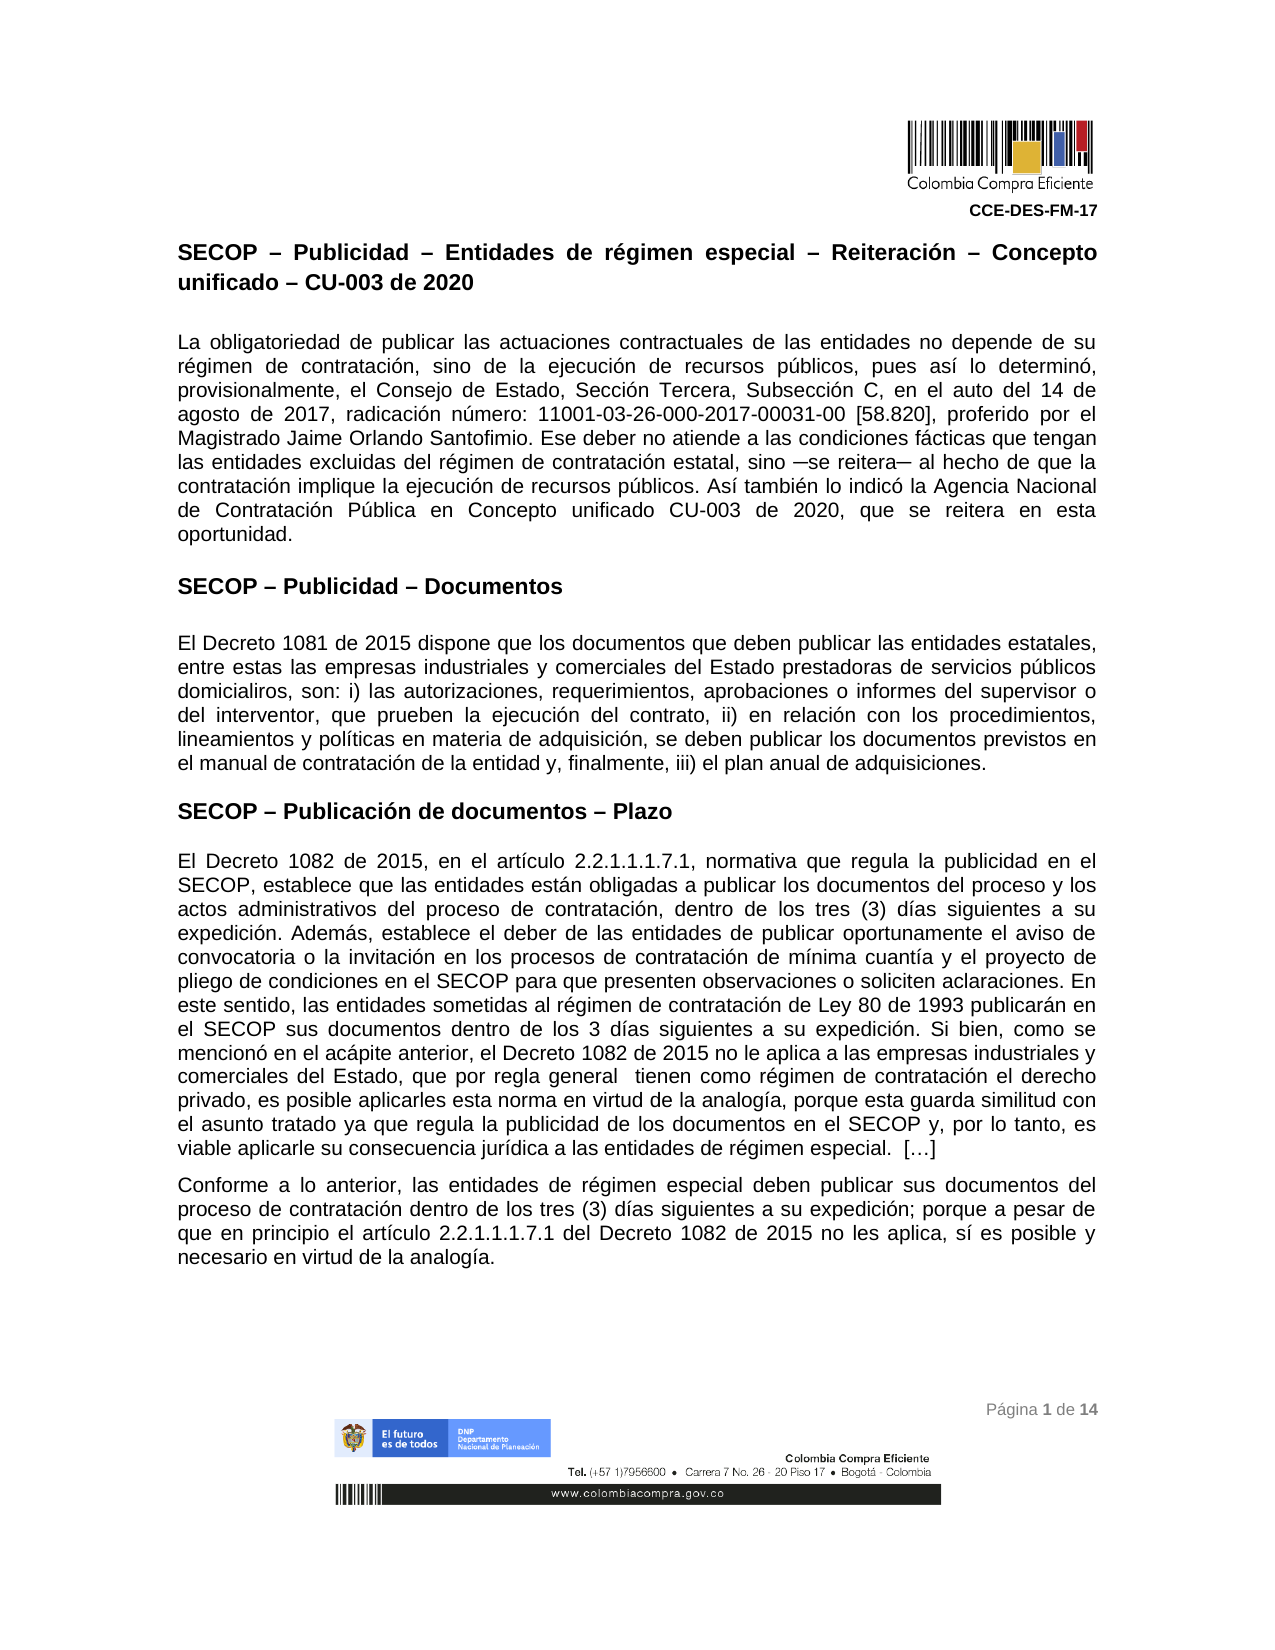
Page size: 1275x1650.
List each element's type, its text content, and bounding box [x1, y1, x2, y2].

text La obligatoriedad de publicar las actuaciones contractuales de las entidades no depende de su régimen de contratación, sino de la ejecución de recursos públicos, pues así lo determinó, provisionalmente, el Consejo de Estado, Sección Tercera, Subsección C, en el auto del 14 de agosto de 2017, radicación número: 11001-03-26-000-2017-00031-00 [58.820], proferido por el Magistrado Jaime Orlando Santofimio. Ese deber no atiende a las condiciones fácticas que tengan las entidades excluidas del régimen de contratación estatal, sino ─se reitera─ al hecho de que la contratación implique la ejecución de recursos públicos. Así también lo indicó la Agencia Nacional de Contratación Pública en Concepto unificado CU-003 de 2020, que se reitera en esta oportunidad. [177, 330, 1098, 545]
picture [334, 1419, 942, 1505]
list SECOP – Publicidad – Documentos [177, 573, 1098, 599]
picture [899, 114, 1099, 196]
text El Decreto 1081 de 2015 dispone que los documentos que deben publicar las entidades estatales, entre estas las empresas industriales y comerciales del Estado prestadoras de servicios públicos domicialiros, son: i) las autorizaciones, requerimientos, aprobaciones o informes del supervisor o del interventor, que prueben la ejecución del contrato, ii) en relación con los procedimientos, lineamientos y políticas en materia de adquisición, se deben publicar los documentos previstos en el manual de contratación de la entidad y, finalmente, iii) el plan anual de adquisiciones. [177, 631, 1098, 774]
text SECOP – Publicación de documentos – Plazo [177, 798, 1098, 825]
text SECOP – Publicidad – Entidades de régimen especial – Reiteración – Concepto unificado – CU-003 de 2020 [177, 239, 1098, 296]
text Conforme a lo anterior, las entidades de régimen especial deben publicar sus documentos del proceso de contratación dentro de los tres (3) días siguientes a su expedición; porque a pesar de que en principio el artículo 2.2.1.1.1.7.1 del Decreto 1082 de 2015 no les aplica, sí es posible y necesario en virtud de la analogía. [177, 1173, 1098, 1268]
text El Decreto 1082 de 2015, en el artículo 2.2.1.1.1.7.1, normativa que regula la publicidad en el SECOP, establece que las entidades están obligadas a publicar los documentos del proceso y los actos administrativos del proceso de contratación, dentro de los tres (3) días siguientes a su expedición. Además, establece el deber de las entidades de publicar oportunamente el aviso de convocatoria o la invitación en los procesos de contratación de mínima cuantía y el proyecto de pliego de condiciones en el SECOP para que presenten observaciones o soliciten aclaraciones. En este sentido, las entidades sometidas al régimen de contratación de Ley 80 de 1993 publicarán en el SECOP sus documentos dentro de los 3 días siguientes a su expedición. Si bien, como se mencionó en el acápite anterior, el Decreto 1082 de 2015 no le aplica a las empresas industriales y comerciales del Estado, que por regla general tienen como régimen de contratación el derecho privado, es posible aplicarles esta norma en virtud de la analogía, porque esta guarda similitud con el asunto tratado ya que regula la publicidad de los documentos en el SECOP y, por lo tanto, es viable aplicarle su consecuencia jurídica a las entidades de régimen especial. […] [177, 849, 1098, 1160]
text CCE-DES-FM-17 [177, 201, 1098, 220]
